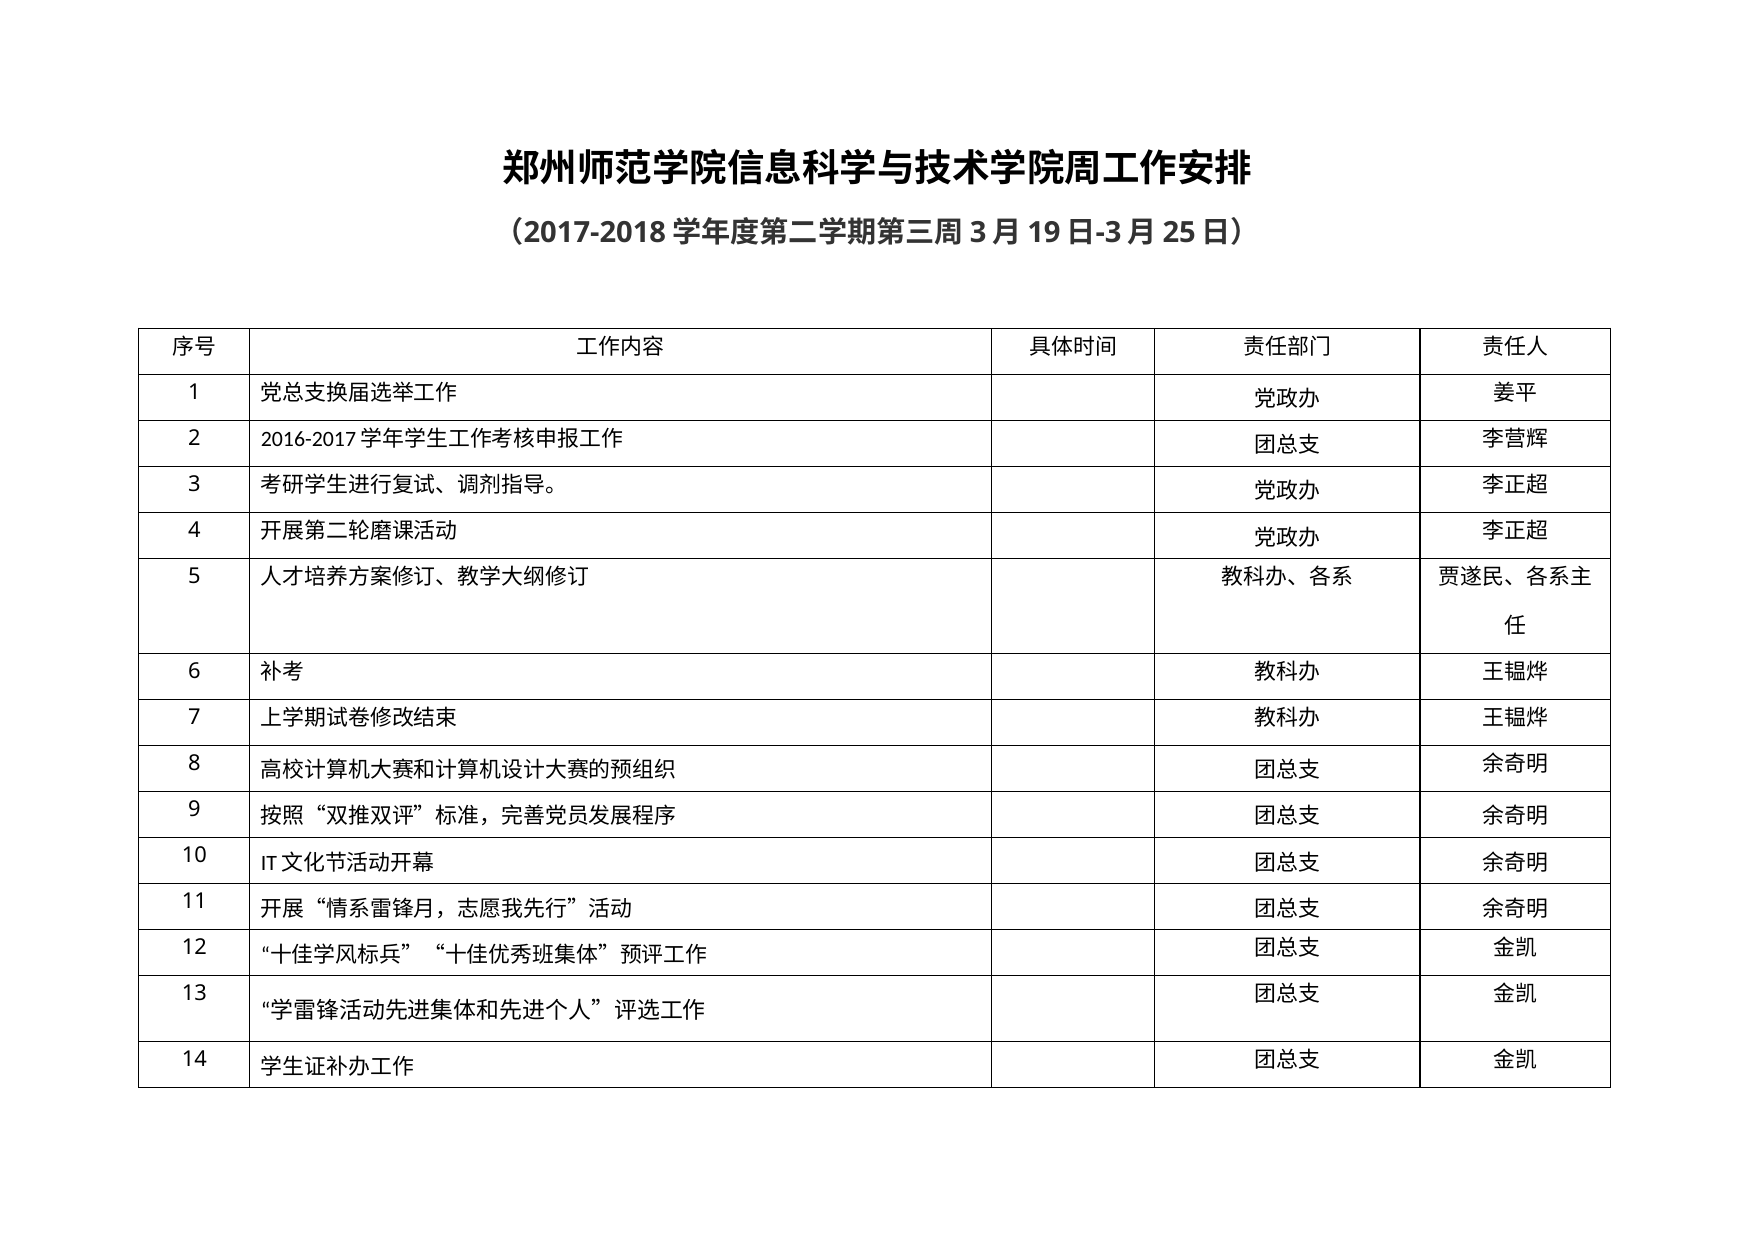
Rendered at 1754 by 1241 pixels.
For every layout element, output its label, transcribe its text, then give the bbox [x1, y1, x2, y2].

table_header 序号 [139, 329, 249, 374]
table_header 工作内容 [250, 329, 991, 374]
table_cell 13 [139, 976, 249, 1041]
table_cell 党总支换届选举工作 [250, 375, 991, 420]
table_cell 考研学生进行复试、调剂指导。 [250, 467, 991, 512]
table_cell 14 [139, 1042, 249, 1087]
table_header 责任人 [1421, 329, 1610, 374]
table_cell 李正超 [1421, 513, 1610, 558]
table_cell 上学期试卷修改结束 [250, 700, 991, 745]
table_cell 王韫烨 [1421, 654, 1610, 699]
table_cell 团总支 [1155, 792, 1419, 837]
table_cell 党政办 [1155, 513, 1419, 558]
table_cell 9 [139, 792, 249, 837]
table_cell 团总支 [1155, 976, 1419, 1041]
table_cell 党政办 [1155, 375, 1419, 420]
table_cell [992, 513, 1154, 558]
table_cell 10 [139, 838, 249, 883]
text 郑州师范学院信息科学与技术学院周工作安排 [150, 133, 1604, 198]
table_cell 金凯 [1421, 930, 1610, 975]
table_cell 余奇明 [1421, 746, 1610, 791]
table_cell [992, 654, 1154, 699]
table_cell 团总支 [1155, 421, 1419, 466]
table_cell 人才培养方案修订、教学大纲修订 [250, 559, 991, 653]
table_cell [992, 792, 1154, 837]
table_cell 开展“情系雷锋月，志愿我先行”活动 [250, 884, 991, 929]
table_cell 姜平 [1421, 375, 1610, 420]
table_cell “十佳学风标兵”“十佳优秀班集体”预评工作 [250, 930, 991, 975]
table_cell [992, 467, 1154, 512]
table_cell 7 [139, 700, 249, 745]
table_cell 贾遂民、各系主任 [1421, 559, 1610, 653]
table_cell 补考 [250, 654, 991, 699]
table_cell 李营辉 [1421, 421, 1610, 466]
table_header 责任部门 [1155, 329, 1419, 374]
table_cell 余奇明 [1421, 838, 1610, 883]
table_cell [992, 884, 1154, 929]
table_cell [992, 700, 1154, 745]
table_cell 王韫烨 [1421, 700, 1610, 745]
table_cell 李正超 [1421, 467, 1610, 512]
table_cell 余奇明 [1421, 884, 1610, 929]
table_cell [992, 559, 1154, 653]
table_cell 余奇明 [1421, 792, 1610, 837]
table_cell [992, 976, 1154, 1041]
table_cell “学雷锋活动先进集体和先进个人”评选工作 [250, 976, 991, 1041]
table_cell 4 [139, 513, 249, 558]
table_cell IT文化节活动开幕 [250, 838, 991, 883]
table_cell 团总支 [1155, 746, 1419, 791]
table_cell 团总支 [1155, 884, 1419, 929]
table_cell 教科办、各系 [1155, 559, 1419, 653]
table_cell 高校计算机大赛和计算机设计大赛的预组织 [250, 746, 991, 791]
table_cell [992, 375, 1154, 420]
table_header 具体时间 [992, 329, 1154, 374]
table_cell 教科办 [1155, 654, 1419, 699]
table_cell 2 [139, 421, 249, 466]
table_cell 12 [139, 930, 249, 975]
table_cell [992, 838, 1154, 883]
table_cell 11 [139, 884, 249, 929]
table_cell 1 [139, 375, 249, 420]
table_cell 3 [139, 467, 249, 512]
text （2017-2018学年度第二学期第三周3月19日-3月25日） [150, 198, 1604, 263]
table_cell [992, 746, 1154, 791]
table_cell 党政办 [1155, 467, 1419, 512]
table_cell 按照“双推双评”标准，完善党员发展程序 [250, 792, 991, 837]
table_cell 教科办 [1155, 700, 1419, 745]
table_cell [992, 1042, 1154, 1087]
table_cell 6 [139, 654, 249, 699]
table_cell 2016-2017学年学生工作考核申报工作 [250, 421, 991, 466]
table_cell 开展第二轮磨课活动 [250, 513, 991, 558]
table_cell 金凯 [1421, 1042, 1610, 1087]
table_cell 8 [139, 746, 249, 791]
table_cell 团总支 [1155, 1042, 1419, 1087]
table_cell 5 [139, 559, 249, 653]
table_cell 团总支 [1155, 838, 1419, 883]
table_cell 学生证补办工作 [250, 1042, 991, 1087]
table_cell [992, 930, 1154, 975]
table_cell [992, 421, 1154, 466]
table_cell 团总支 [1155, 930, 1419, 975]
table_cell 金凯 [1421, 976, 1610, 1041]
